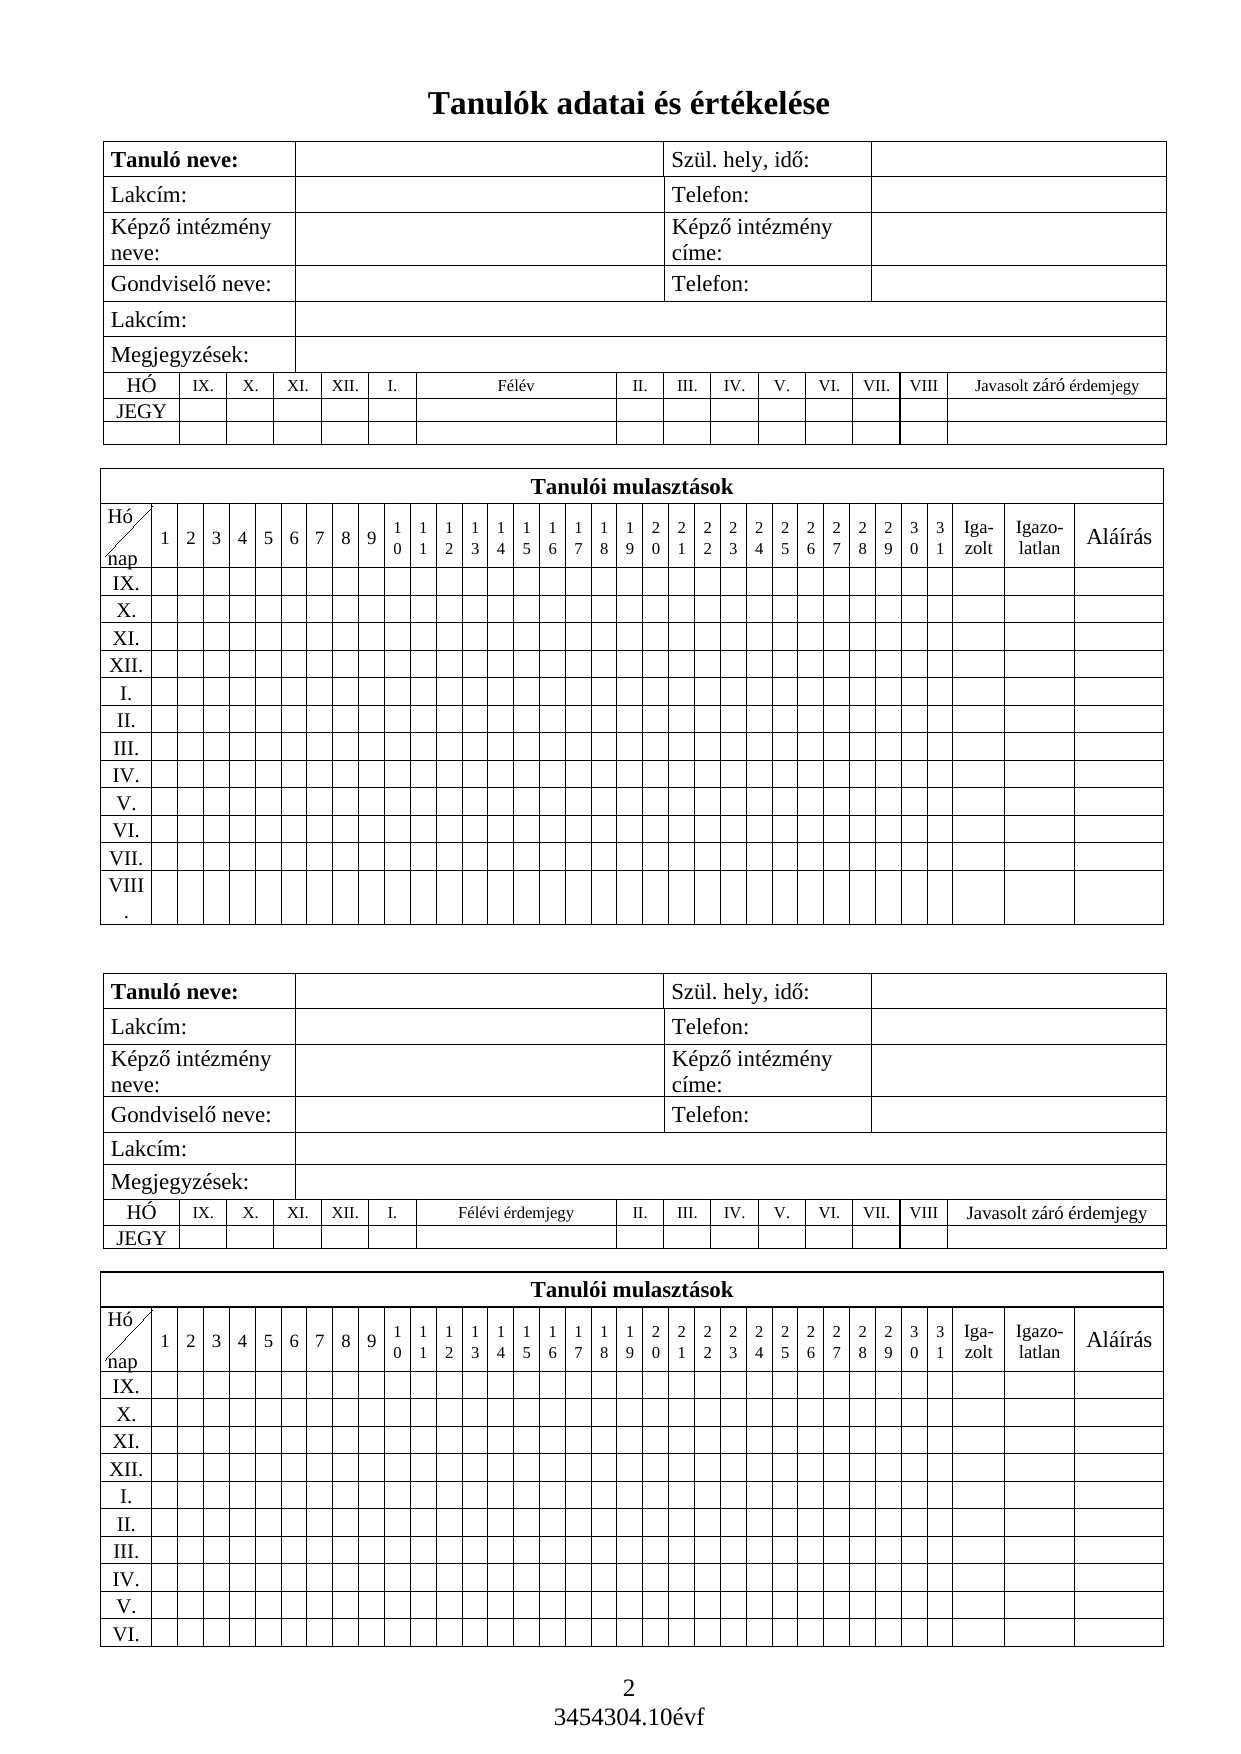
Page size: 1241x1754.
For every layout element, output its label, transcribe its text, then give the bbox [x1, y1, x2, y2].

table_cell 16 [540, 504, 565, 567]
table_cell Telefon: [665, 1097, 871, 1132]
table_cell 17 [566, 1308, 591, 1371]
table_cell [1005, 1592, 1074, 1618]
table_cell [1005, 1619, 1074, 1646]
table_cell [359, 678, 384, 704]
table_cell [773, 1537, 797, 1563]
table_cell XI. [274, 1200, 321, 1225]
table_cell [902, 1509, 927, 1536]
table_cell [256, 1399, 281, 1426]
table_cell [1075, 706, 1163, 732]
table_cell [359, 761, 384, 787]
table_cell [592, 1482, 616, 1508]
table_cell [152, 651, 177, 677]
table_cell [307, 1537, 332, 1563]
table_cell [566, 1399, 591, 1426]
table_cell HÓ [104, 373, 179, 398]
table_cell [282, 706, 306, 732]
table_cell XII. [322, 373, 368, 398]
table_cell [711, 1226, 758, 1248]
table_cell [359, 568, 384, 594]
table_cell [721, 651, 746, 677]
table_cell [152, 1482, 177, 1508]
table_cell V. [759, 1200, 805, 1225]
table_cell [953, 816, 1004, 842]
table_cell [333, 871, 358, 923]
table_cell [152, 871, 177, 923]
table_cell [256, 1537, 281, 1563]
table_cell [204, 1482, 229, 1508]
table_cell [385, 871, 410, 923]
table_cell III. [101, 733, 151, 759]
table_cell [282, 1592, 306, 1618]
table_cell [669, 843, 694, 869]
table_cell [204, 843, 229, 869]
table_cell [204, 1372, 229, 1398]
table_cell [296, 1165, 1166, 1199]
table_cell [488, 1619, 513, 1646]
table_cell [798, 568, 823, 594]
table_cell [592, 788, 616, 814]
table_cell [282, 733, 306, 759]
table_cell Megjegyzések: [104, 1165, 295, 1199]
table_cell [437, 651, 462, 677]
table_cell [437, 1537, 462, 1563]
table_cell 25 [773, 504, 797, 567]
table_cell [204, 1427, 229, 1453]
table_cell [798, 816, 823, 842]
table_cell [711, 422, 758, 444]
table_cell [256, 788, 281, 814]
table_cell [953, 651, 1004, 677]
table_cell [256, 1564, 281, 1591]
table_cell [850, 1619, 875, 1646]
table_cell IV. [711, 373, 758, 398]
table_cell [824, 1372, 849, 1398]
table_cell 26 [798, 504, 823, 567]
table_cell [540, 1482, 565, 1508]
table_cell [773, 1454, 797, 1481]
table_cell [256, 871, 281, 923]
table_cell [1075, 1592, 1163, 1618]
table_cell [514, 1482, 539, 1508]
table_cell [411, 651, 436, 677]
table_cell [282, 1454, 306, 1481]
table_cell [773, 568, 797, 594]
table_cell [359, 1427, 384, 1453]
table_cell [664, 1226, 710, 1248]
table_cell [463, 1509, 487, 1536]
table_cell [669, 1537, 694, 1563]
table_cell [759, 422, 805, 444]
table_cell [307, 1427, 332, 1453]
table_cell [759, 399, 805, 421]
table_cell [178, 1482, 203, 1508]
table_cell Lakcím: [104, 1133, 295, 1163]
table_cell 21 [669, 504, 694, 567]
table_cell [385, 1537, 410, 1563]
table_cell [411, 1427, 436, 1453]
table_cell [227, 1226, 273, 1248]
table_cell [385, 733, 410, 759]
table_cell [359, 651, 384, 677]
table_cell [695, 596, 720, 622]
table_cell [928, 733, 952, 759]
table_cell [902, 871, 927, 923]
table_cell [850, 596, 875, 622]
table_cell [488, 1537, 513, 1563]
table_cell Igazo- latlan [1005, 504, 1074, 567]
table_cell [540, 788, 565, 814]
table_cell [876, 871, 901, 923]
table_cell [359, 596, 384, 622]
table_cell [411, 706, 436, 732]
table_cell 1 [152, 504, 177, 567]
table_cell Telefon: [665, 1009, 871, 1043]
table_cell Lakcím: [104, 177, 295, 212]
table_cell [617, 596, 642, 622]
table_cell [695, 1427, 720, 1453]
table_cell [876, 623, 901, 649]
table_cell [643, 651, 668, 677]
table_cell [385, 1592, 410, 1618]
table_cell [695, 651, 720, 677]
table_cell [669, 733, 694, 759]
table_cell [540, 623, 565, 649]
table_cell [333, 706, 358, 732]
table_cell [333, 1619, 358, 1646]
table_cell [876, 1399, 901, 1426]
table_cell 30 [902, 1308, 927, 1371]
table_cell 7 [307, 504, 332, 567]
table_cell [872, 177, 1166, 212]
table_cell [664, 399, 710, 421]
table_cell Telefon: [665, 266, 871, 301]
table_cell [695, 1537, 720, 1563]
table_cell [643, 733, 668, 759]
table_cell [178, 1537, 203, 1563]
table_cell [928, 1592, 952, 1618]
table_cell [643, 1372, 668, 1398]
table_cell [488, 623, 513, 649]
table_cell [617, 1509, 642, 1536]
table_cell [773, 1399, 797, 1426]
table_cell IX. [101, 568, 151, 594]
table_cell [307, 788, 332, 814]
table_cell XI. [274, 373, 321, 398]
table_cell [876, 1427, 901, 1453]
table_cell Iga- zolt [953, 1308, 1004, 1371]
table_cell [385, 843, 410, 869]
table_cell [669, 706, 694, 732]
table_cell [773, 706, 797, 732]
table_cell [204, 1509, 229, 1536]
table_cell [850, 1372, 875, 1398]
table_cell [204, 788, 229, 814]
table_cell [463, 651, 487, 677]
table_cell [230, 596, 255, 622]
table_cell [256, 816, 281, 842]
table_cell [592, 651, 616, 677]
table_cell [695, 843, 720, 869]
table_cell [798, 623, 823, 649]
table_cell [178, 1427, 203, 1453]
table_cell [773, 1619, 797, 1646]
table_cell [773, 1592, 797, 1618]
table_cell [514, 1454, 539, 1481]
table_cell [617, 651, 642, 677]
table_cell [928, 706, 952, 732]
table_cell [230, 1399, 255, 1426]
table_cell 6 [282, 504, 306, 567]
table_cell [617, 706, 642, 732]
table_cell [617, 1564, 642, 1591]
table_cell [274, 399, 321, 421]
table_cell [178, 1372, 203, 1398]
table_cell [152, 1564, 177, 1591]
table_cell VII. [853, 1200, 899, 1225]
table_cell [204, 1537, 229, 1563]
table_cell [437, 623, 462, 649]
table_cell [256, 1454, 281, 1481]
table_header Tanuló neve: [104, 974, 295, 1008]
table_cell [824, 651, 849, 677]
table_cell [592, 1592, 616, 1618]
table_cell [617, 568, 642, 594]
table_cell [178, 733, 203, 759]
table_cell [417, 1226, 616, 1248]
table_cell [1005, 1564, 1074, 1591]
table_cell [853, 445, 900, 467]
table_cell [850, 1564, 875, 1591]
table_cell [721, 596, 746, 622]
table_cell [282, 596, 306, 622]
table_cell [695, 816, 720, 842]
table_cell [296, 213, 664, 265]
table_cell [948, 1249, 1167, 1271]
table_cell [411, 761, 436, 787]
table_cell [695, 1592, 720, 1618]
table_cell [333, 1399, 358, 1426]
table_cell [230, 1482, 255, 1508]
table_cell [1075, 1372, 1163, 1398]
table_cell [721, 788, 746, 814]
table_cell [333, 678, 358, 704]
table_cell [256, 1427, 281, 1453]
table_cell [230, 871, 255, 923]
table_cell [798, 788, 823, 814]
table_cell Hó nap [101, 1308, 151, 1371]
table_cell [230, 1537, 255, 1563]
table_cell [437, 706, 462, 732]
table_cell [773, 1427, 797, 1453]
table_cell [747, 1509, 772, 1536]
table_cell [411, 1454, 436, 1481]
table_cell [643, 1454, 668, 1481]
table_cell [1075, 678, 1163, 704]
table_cell [256, 651, 281, 677]
table_cell [1075, 761, 1163, 787]
table_cell [333, 733, 358, 759]
table_cell [488, 678, 513, 704]
table_cell [333, 623, 358, 649]
table_cell [359, 1372, 384, 1398]
table_cell [617, 1619, 642, 1646]
table_cell [747, 596, 772, 622]
table_cell [282, 871, 306, 923]
table_cell 24 [747, 504, 772, 567]
table_cell III. [101, 1537, 151, 1563]
table_cell [773, 761, 797, 787]
table_cell [566, 623, 591, 649]
table_cell [385, 1619, 410, 1646]
table_cell [307, 843, 332, 869]
table_cell III. [664, 1200, 710, 1225]
table_cell [824, 1564, 849, 1591]
table_cell [256, 843, 281, 869]
table_cell [463, 1537, 487, 1563]
table_cell [617, 871, 642, 923]
table_cell [1005, 1372, 1074, 1398]
table_cell [876, 1454, 901, 1481]
table_cell [1005, 596, 1074, 622]
table_cell I. [369, 1200, 416, 1225]
table_cell [417, 399, 616, 421]
table_cell [437, 1509, 462, 1536]
table_cell [902, 1372, 927, 1398]
table_cell [824, 1399, 849, 1426]
table_cell [566, 871, 591, 923]
table_cell [953, 788, 1004, 814]
table_cell [747, 623, 772, 649]
table_cell III. [664, 373, 710, 398]
table_cell [385, 678, 410, 704]
table_cell [669, 623, 694, 649]
table_cell [747, 1619, 772, 1646]
table_cell [178, 1509, 203, 1536]
table_cell [747, 761, 772, 787]
table_cell [1005, 788, 1074, 814]
table_cell [695, 1564, 720, 1591]
table_cell [463, 1399, 487, 1426]
table_cell [948, 422, 1166, 444]
table_cell [617, 678, 642, 704]
table_cell [227, 445, 274, 467]
table_cell 27 [824, 1308, 849, 1371]
table_cell [669, 788, 694, 814]
table_cell [152, 1372, 177, 1398]
table_cell [643, 1592, 668, 1618]
table_cell [152, 733, 177, 759]
table_cell [850, 788, 875, 814]
table_cell [824, 706, 849, 732]
table_cell [488, 1372, 513, 1398]
table_cell 17 [566, 504, 591, 567]
table_cell [180, 1226, 226, 1248]
table_cell [928, 1482, 952, 1508]
table_cell [928, 871, 952, 923]
table_cell [669, 1427, 694, 1453]
table_cell IX. [180, 373, 226, 398]
table_cell [359, 1619, 384, 1646]
table_cell [850, 1399, 875, 1426]
table_cell [437, 871, 462, 923]
table_cell [695, 1372, 720, 1398]
table_cell [695, 1482, 720, 1508]
table_cell [463, 1482, 487, 1508]
table_cell [853, 1249, 900, 1271]
table_cell [282, 678, 306, 704]
table_cell [773, 1564, 797, 1591]
table_cell [824, 1482, 849, 1508]
table_cell [1005, 1427, 1074, 1453]
table_cell [1005, 568, 1074, 594]
table_cell [669, 816, 694, 842]
table_cell 18 [592, 504, 616, 567]
table_cell [514, 1537, 539, 1563]
table_cell [282, 1372, 306, 1398]
table_cell [900, 445, 947, 467]
table_cell [256, 623, 281, 649]
table_cell [488, 596, 513, 622]
table_cell 25 [773, 1308, 797, 1371]
table_cell [876, 1564, 901, 1591]
table_cell XII. [101, 651, 151, 677]
table_cell [230, 678, 255, 704]
table_cell [230, 623, 255, 649]
table_cell [307, 1482, 332, 1508]
table_cell [695, 761, 720, 787]
table_cell [592, 1399, 616, 1426]
table_cell [617, 1399, 642, 1426]
table_cell [928, 1427, 952, 1453]
table_cell [1005, 1509, 1074, 1536]
table_cell [204, 816, 229, 842]
table_cell XI. [101, 1427, 151, 1453]
table_cell [296, 266, 664, 301]
table_cell [664, 422, 710, 444]
table_cell 13 [463, 504, 487, 567]
table_cell [488, 816, 513, 842]
table_cell 22 [695, 1308, 720, 1371]
table_cell [463, 678, 487, 704]
table_cell [592, 1619, 616, 1646]
table_cell [463, 761, 487, 787]
table_cell [230, 1564, 255, 1591]
table_cell [721, 871, 746, 923]
table_cell [411, 1537, 436, 1563]
table_cell 18 [592, 1308, 616, 1371]
table_cell [566, 678, 591, 704]
table_cell 31 [928, 504, 952, 567]
table_cell [798, 1592, 823, 1618]
table_cell VI. [101, 1619, 151, 1646]
table_cell [824, 871, 849, 923]
table_cell [463, 816, 487, 842]
table_cell [180, 422, 226, 444]
table_cell [152, 1509, 177, 1536]
table_cell [758, 1249, 805, 1271]
table_cell 9 [359, 1308, 384, 1371]
table_cell [256, 678, 281, 704]
table_cell [178, 1592, 203, 1618]
table_cell [1005, 843, 1074, 869]
table_cell [850, 843, 875, 869]
table_cell [540, 706, 565, 732]
table_cell [514, 651, 539, 677]
table_cell [296, 302, 1166, 336]
table_cell [773, 651, 797, 677]
table_cell [333, 1427, 358, 1453]
table_cell [296, 1045, 664, 1096]
table_cell [307, 1399, 332, 1426]
table_cell [152, 568, 177, 594]
table_cell [359, 1592, 384, 1618]
table_cell [256, 1372, 281, 1398]
table_cell [411, 596, 436, 622]
table_cell [902, 788, 927, 814]
table_cell 31 [928, 1308, 952, 1371]
table_cell [514, 1509, 539, 1536]
table_cell [876, 706, 901, 732]
table_cell [274, 445, 321, 467]
table_cell [463, 1564, 487, 1591]
table_cell [333, 1592, 358, 1618]
table_cell [669, 1482, 694, 1508]
table_cell 4 [230, 1308, 255, 1371]
table_cell [902, 651, 927, 677]
table_cell [385, 1564, 410, 1591]
table_cell [824, 568, 849, 594]
table_cell [514, 1592, 539, 1618]
table_cell [540, 843, 565, 869]
table_cell [876, 596, 901, 622]
table_cell [953, 596, 1004, 622]
table_cell [152, 1592, 177, 1618]
table_cell [514, 843, 539, 869]
table_cell [695, 1399, 720, 1426]
table_cell [333, 596, 358, 622]
table_cell HÓ [104, 1200, 179, 1225]
table_cell [514, 1372, 539, 1398]
table_cell [411, 1592, 436, 1618]
table_cell II. [101, 706, 151, 732]
table_cell Félévi érdemjegy [417, 1200, 616, 1225]
table_cell [669, 1509, 694, 1536]
table_cell [437, 1427, 462, 1453]
table_cell [178, 706, 203, 732]
table_cell [437, 1619, 462, 1646]
table_cell [592, 1427, 616, 1453]
table_cell [953, 1619, 1004, 1646]
table_cell [876, 1537, 901, 1563]
table_cell [321, 1249, 368, 1271]
table_cell Tanulói mulasztások [101, 469, 1163, 503]
table_cell [333, 1454, 358, 1481]
table_cell [540, 1509, 565, 1536]
table_cell I. [101, 1482, 151, 1508]
table_cell [643, 761, 668, 787]
table_cell [307, 871, 332, 923]
table_cell [1075, 843, 1163, 869]
table_cell [747, 788, 772, 814]
table_cell [876, 843, 901, 869]
table_cell [928, 1509, 952, 1536]
table_cell [230, 568, 255, 594]
table_cell [928, 1564, 952, 1591]
table_cell [617, 816, 642, 842]
table_cell [463, 1619, 487, 1646]
table_cell [747, 816, 772, 842]
table_cell [928, 1537, 952, 1563]
table_cell 19 [617, 1308, 642, 1371]
table_cell [359, 788, 384, 814]
table_cell [282, 1537, 306, 1563]
table_cell [514, 871, 539, 923]
table_cell [798, 596, 823, 622]
table_cell [747, 843, 772, 869]
table_cell [359, 706, 384, 732]
table_cell [669, 1564, 694, 1591]
table_cell [721, 816, 746, 842]
table_cell [385, 706, 410, 732]
table_cell [437, 1454, 462, 1481]
table_cell [566, 761, 591, 787]
table_cell 10 [385, 504, 410, 567]
table_cell IV. [101, 761, 151, 787]
table_cell [488, 1592, 513, 1618]
table_cell [204, 871, 229, 923]
table_cell [369, 445, 416, 467]
table_cell [1005, 1454, 1074, 1481]
table_cell 21 [669, 1308, 694, 1371]
table_cell [307, 651, 332, 677]
table_cell [928, 761, 952, 787]
table_cell [617, 1592, 642, 1618]
table_cell [747, 1564, 772, 1591]
table_cell [695, 1619, 720, 1646]
table_cell Megjegyzések: [104, 337, 295, 372]
table_cell [643, 623, 668, 649]
table_cell [695, 1454, 720, 1481]
table_cell [928, 816, 952, 842]
table_cell [256, 733, 281, 759]
table_cell [592, 623, 616, 649]
table_cell [773, 1509, 797, 1536]
table_cell XII. [322, 1200, 368, 1225]
table_cell [643, 1482, 668, 1508]
table_cell [230, 816, 255, 842]
table_cell [643, 706, 668, 732]
table_cell [617, 1482, 642, 1508]
table_cell [488, 651, 513, 677]
table_cell [669, 1399, 694, 1426]
table_cell [178, 678, 203, 704]
table_cell [1075, 871, 1163, 923]
table_cell [256, 1482, 281, 1508]
table_cell [669, 1592, 694, 1618]
table_cell [230, 788, 255, 814]
table_cell IX. [180, 1200, 226, 1225]
table_cell [721, 1372, 746, 1398]
table_cell [321, 445, 368, 467]
table_cell [592, 816, 616, 842]
table_cell 14 [488, 504, 513, 567]
table_cell [333, 1509, 358, 1536]
table_cell [695, 1509, 720, 1536]
table_cell [204, 733, 229, 759]
table_cell [773, 1372, 797, 1398]
table_cell [872, 1045, 1166, 1096]
table_cell [359, 816, 384, 842]
table_cell [296, 177, 664, 212]
table_cell [850, 1592, 875, 1618]
table_cell [411, 871, 436, 923]
table_cell [540, 1399, 565, 1426]
table_cell [566, 1509, 591, 1536]
table_cell Képző intézmény neve: [104, 1045, 295, 1096]
table_cell [948, 399, 1166, 421]
table_cell [566, 1537, 591, 1563]
table_cell [540, 733, 565, 759]
table_cell [333, 1482, 358, 1508]
table_cell [695, 871, 720, 923]
table_cell [900, 1249, 947, 1271]
table_cell [282, 761, 306, 787]
table_cell I. [101, 678, 151, 704]
table_cell [411, 843, 436, 869]
table_cell X. [227, 373, 273, 398]
table_cell [152, 1427, 177, 1453]
table_cell 1 [152, 1308, 177, 1371]
table_cell [514, 1427, 539, 1453]
table_cell [953, 871, 1004, 923]
table_cell [322, 1226, 368, 1248]
table_cell [488, 871, 513, 923]
table_cell [850, 816, 875, 842]
table_cell [747, 1372, 772, 1398]
table_cell II. [617, 373, 663, 398]
table_cell [669, 596, 694, 622]
table_cell [333, 761, 358, 787]
table_cell [514, 788, 539, 814]
table_cell VII. [101, 843, 151, 869]
table_cell [953, 706, 1004, 732]
table_cell X. [101, 1399, 151, 1426]
table_cell [282, 623, 306, 649]
table_cell [824, 596, 849, 622]
table_cell [617, 623, 642, 649]
table_cell [773, 788, 797, 814]
table_cell [411, 788, 436, 814]
table_cell [178, 761, 203, 787]
table_cell [282, 843, 306, 869]
table_cell [747, 678, 772, 704]
table_cell [953, 761, 1004, 787]
table_cell [953, 568, 1004, 594]
table_cell [798, 1564, 823, 1591]
table_cell [669, 761, 694, 787]
table_cell [824, 761, 849, 787]
table_cell VII. [853, 373, 899, 398]
table_cell [721, 1509, 746, 1536]
table_cell [928, 651, 952, 677]
table_cell [798, 843, 823, 869]
table_cell [566, 1427, 591, 1453]
table_cell [180, 399, 226, 421]
table_cell [488, 568, 513, 594]
table_cell 11 [411, 1308, 436, 1371]
table_cell [230, 733, 255, 759]
table_cell [256, 568, 281, 594]
table_cell [178, 1399, 203, 1426]
table_cell 15 [514, 504, 539, 567]
table_cell [437, 1482, 462, 1508]
table_cell [850, 623, 875, 649]
table_cell 2 [178, 1308, 203, 1371]
table_cell [566, 651, 591, 677]
table_header [296, 142, 663, 176]
table_cell [282, 816, 306, 842]
table_cell [747, 706, 772, 732]
table_cell [230, 1619, 255, 1646]
table_cell [928, 596, 952, 622]
table_cell [773, 623, 797, 649]
table_cell [592, 596, 616, 622]
table_cell [592, 761, 616, 787]
table_cell [948, 1226, 1166, 1248]
table_cell [850, 1482, 875, 1508]
table_cell [664, 1249, 711, 1271]
table_cell 15 [514, 1308, 539, 1371]
table_cell [385, 761, 410, 787]
table_cell [592, 871, 616, 923]
table_cell [540, 568, 565, 594]
table_cell [204, 1454, 229, 1481]
table_cell [747, 871, 772, 923]
table_cell [437, 761, 462, 787]
table_cell [282, 1427, 306, 1453]
table_cell [824, 678, 849, 704]
table_cell [617, 422, 663, 444]
table_cell [416, 445, 616, 467]
table_cell [152, 706, 177, 732]
table_cell [385, 1399, 410, 1426]
table_cell [617, 788, 642, 814]
table_cell [152, 1619, 177, 1646]
table_cell [385, 788, 410, 814]
table_cell [901, 399, 947, 421]
table_cell [333, 816, 358, 842]
table_cell [385, 651, 410, 677]
table_cell [824, 733, 849, 759]
table_cell [747, 1454, 772, 1481]
table_cell [1005, 733, 1074, 759]
table_cell [643, 1399, 668, 1426]
table_cell [540, 1619, 565, 1646]
table_cell Aláírás [1075, 1308, 1163, 1371]
table_cell 29 [876, 504, 901, 567]
table_cell [178, 871, 203, 923]
table_cell [178, 568, 203, 594]
table_cell [643, 1537, 668, 1563]
table_cell [850, 871, 875, 923]
table_cell [540, 1372, 565, 1398]
table_cell [566, 568, 591, 594]
table_cell [333, 568, 358, 594]
table_cell [204, 651, 229, 677]
table_cell [824, 816, 849, 842]
table_cell [463, 1454, 487, 1481]
table_cell [230, 1372, 255, 1398]
table_cell [307, 733, 332, 759]
table_cell [104, 422, 179, 444]
table_cell [617, 1226, 663, 1248]
table_cell [824, 1537, 849, 1563]
table_cell [416, 1249, 616, 1271]
table_cell [643, 843, 668, 869]
table_cell [540, 596, 565, 622]
table_cell [437, 678, 462, 704]
table_cell 23 [721, 1308, 746, 1371]
table_cell [850, 568, 875, 594]
table_cell [307, 1619, 332, 1646]
table_cell Gondviselő neve: [104, 266, 295, 301]
table_cell [747, 1592, 772, 1618]
table_cell [178, 788, 203, 814]
table_cell [617, 843, 642, 869]
subtitle Tanulók adatai és értékelése [118, 83, 1140, 122]
table_cell [296, 337, 1166, 372]
table_cell [463, 623, 487, 649]
table_cell [953, 733, 1004, 759]
table_cell [695, 733, 720, 759]
table_cell [617, 1454, 642, 1481]
table_cell [695, 788, 720, 814]
table_cell [152, 843, 177, 869]
table_cell [282, 1619, 306, 1646]
table_cell 2 [178, 504, 203, 567]
table_cell [488, 788, 513, 814]
table_cell 3 [204, 1308, 229, 1371]
table_cell [282, 1399, 306, 1426]
table_cell [540, 1564, 565, 1591]
table_cell [369, 1249, 416, 1271]
table_cell [902, 1592, 927, 1618]
table_cell [824, 623, 849, 649]
table_cell [695, 623, 720, 649]
table_cell [902, 1564, 927, 1591]
table_cell [385, 1509, 410, 1536]
table_cell [514, 761, 539, 787]
table_cell [695, 706, 720, 732]
table_cell Képző intézmény neve: [104, 213, 295, 265]
table_cell [876, 1372, 901, 1398]
table_cell [566, 596, 591, 622]
table_cell [773, 843, 797, 869]
table_cell [463, 843, 487, 869]
table_cell [798, 706, 823, 732]
table_cell [876, 816, 901, 842]
table_cell [876, 651, 901, 677]
table_cell [747, 568, 772, 594]
table_cell [592, 1509, 616, 1536]
table_cell [437, 1564, 462, 1591]
table_cell [902, 1619, 927, 1646]
table_cell [178, 1619, 203, 1646]
table_cell 11 [411, 504, 436, 567]
table_cell [901, 1226, 947, 1248]
table_cell X. [227, 1200, 273, 1225]
table_cell [853, 422, 899, 444]
table_cell [152, 1537, 177, 1563]
table_cell [463, 871, 487, 923]
table_cell [876, 761, 901, 787]
table_cell [230, 1592, 255, 1618]
table_cell [876, 568, 901, 594]
table_cell [669, 1454, 694, 1481]
table_cell 27 [824, 504, 849, 567]
table_cell [180, 1249, 227, 1271]
table_cell [307, 1509, 332, 1536]
table_cell [385, 1482, 410, 1508]
table_cell Gondviselő neve: [104, 1097, 295, 1132]
table_cell [411, 568, 436, 594]
table_cell [592, 1454, 616, 1481]
table_cell [230, 761, 255, 787]
table_cell [514, 816, 539, 842]
table_cell 9 [359, 504, 384, 567]
table_cell [1005, 816, 1074, 842]
table_cell [227, 1249, 274, 1271]
table_cell Igazo- latlan [1005, 1308, 1074, 1371]
table_cell 20 [643, 504, 668, 567]
table_cell [463, 1372, 487, 1398]
table_cell [798, 1372, 823, 1398]
table_cell [876, 1619, 901, 1646]
table_cell 8 [333, 1308, 358, 1371]
table_cell 29 [876, 1308, 901, 1371]
table_cell [902, 761, 927, 787]
table_cell [333, 843, 358, 869]
table_cell [359, 623, 384, 649]
table_cell [592, 1372, 616, 1398]
table_cell [1075, 651, 1163, 677]
table_cell [721, 568, 746, 594]
table_cell [178, 596, 203, 622]
table_cell [747, 1482, 772, 1508]
table_cell IV. [101, 1564, 151, 1591]
table_cell [876, 1509, 901, 1536]
table_cell V. [101, 788, 151, 814]
table_cell [1005, 761, 1074, 787]
table_cell 23 [721, 504, 746, 567]
table_cell [948, 445, 1167, 467]
table_cell [204, 1592, 229, 1618]
table_cell [721, 733, 746, 759]
table_cell [307, 678, 332, 704]
table_cell [333, 651, 358, 677]
table_cell [463, 733, 487, 759]
table_cell 6 [282, 1308, 306, 1371]
table_cell [307, 1592, 332, 1618]
table_cell [592, 706, 616, 732]
table_cell [773, 678, 797, 704]
table_cell [566, 733, 591, 759]
table_cell 5 [256, 504, 281, 567]
table_cell [566, 1564, 591, 1591]
table_cell X. [101, 596, 151, 622]
table_cell [488, 1509, 513, 1536]
table_cell [1075, 596, 1163, 622]
table_cell [566, 1372, 591, 1398]
table_cell Javasolt záró érdemjegy [948, 373, 1166, 398]
table_cell JEGY [104, 399, 179, 421]
table_cell [359, 1399, 384, 1426]
table_cell [721, 1592, 746, 1618]
table_cell [669, 1619, 694, 1646]
table_cell 16 [540, 1308, 565, 1371]
table_cell [669, 871, 694, 923]
table_cell [902, 623, 927, 649]
table_cell [902, 816, 927, 842]
table_cell [953, 843, 1004, 869]
table_cell [282, 651, 306, 677]
table_cell [463, 1427, 487, 1453]
table_cell V. [759, 373, 805, 398]
table_cell [204, 678, 229, 704]
table_cell [806, 422, 852, 444]
table_cell [928, 843, 952, 869]
table_cell [307, 761, 332, 787]
table_cell [1075, 1427, 1163, 1453]
table_cell [798, 678, 823, 704]
table_cell [178, 1564, 203, 1591]
table_cell [488, 1427, 513, 1453]
table_cell VIII [901, 373, 947, 398]
table_cell 28 [850, 1308, 875, 1371]
table_cell [256, 706, 281, 732]
table_cell [227, 399, 273, 421]
table_cell [178, 816, 203, 842]
table_cell [488, 1399, 513, 1426]
table_cell [876, 733, 901, 759]
table_header Szül. hely, idő: [664, 142, 871, 176]
table_cell VI. [101, 816, 151, 842]
table_cell [695, 678, 720, 704]
table_cell [359, 1564, 384, 1591]
table_cell [643, 678, 668, 704]
table_cell [204, 596, 229, 622]
table_cell Lakcím: [104, 1009, 295, 1043]
table_cell [669, 651, 694, 677]
table_cell [721, 1537, 746, 1563]
table_cell [953, 1427, 1004, 1453]
table_cell [411, 1399, 436, 1426]
table_cell [824, 788, 849, 814]
table_cell [853, 1226, 899, 1248]
table_cell [540, 871, 565, 923]
table_cell [872, 213, 1166, 265]
table_cell 10 [385, 1308, 410, 1371]
table_cell [1075, 568, 1163, 594]
table_cell [953, 1509, 1004, 1536]
table_cell [230, 1454, 255, 1481]
table_cell Iga- zolt [953, 504, 1004, 567]
table_cell [385, 1454, 410, 1481]
table_cell [928, 678, 952, 704]
table_cell [902, 1427, 927, 1453]
table_cell [643, 871, 668, 923]
table_cell [411, 816, 436, 842]
table_cell [721, 1619, 746, 1646]
table_cell [514, 1399, 539, 1426]
table_cell XII. [101, 1454, 151, 1481]
table_cell [274, 1226, 321, 1248]
table_cell 4 [230, 504, 255, 567]
table_cell [1075, 788, 1163, 814]
table_cell [876, 1482, 901, 1508]
table_cell [488, 733, 513, 759]
table_cell [643, 596, 668, 622]
table_cell [514, 568, 539, 594]
table_cell [566, 1482, 591, 1508]
table_cell [872, 1097, 1166, 1132]
table_cell [359, 843, 384, 869]
table_cell [417, 422, 616, 444]
table_cell [437, 816, 462, 842]
table_cell 28 [850, 504, 875, 567]
table_cell [385, 1372, 410, 1398]
table_cell [616, 445, 664, 467]
table_cell [411, 1482, 436, 1508]
table_cell [711, 1249, 758, 1271]
table_cell [307, 1454, 332, 1481]
table_cell [643, 1619, 668, 1646]
table_cell [824, 1454, 849, 1481]
table_cell [928, 1619, 952, 1646]
table_cell Telefon: [665, 177, 871, 212]
table_cell [178, 1454, 203, 1481]
table_cell [1005, 651, 1074, 677]
table_cell [592, 1564, 616, 1591]
table_cell 3 [204, 504, 229, 567]
table_cell [850, 678, 875, 704]
table_cell [204, 1399, 229, 1426]
table_cell [1075, 1564, 1163, 1591]
table_cell [669, 568, 694, 594]
table_cell [1075, 1619, 1163, 1646]
table_cell [103, 445, 179, 467]
table_cell [256, 1592, 281, 1618]
table_cell [178, 843, 203, 869]
table_cell [876, 788, 901, 814]
table_cell [307, 568, 332, 594]
table_cell [463, 568, 487, 594]
table_cell [592, 843, 616, 869]
table_cell [152, 816, 177, 842]
table_cell [872, 1009, 1166, 1043]
table_cell [747, 733, 772, 759]
table_cell [437, 843, 462, 869]
table_cell [540, 816, 565, 842]
table_cell [798, 1509, 823, 1536]
table_cell [1005, 871, 1074, 923]
table_cell [876, 678, 901, 704]
table_cell [617, 733, 642, 759]
table_header [872, 142, 1166, 176]
table_header Szül. hely, idő: [664, 974, 871, 1008]
table_cell [773, 733, 797, 759]
table_cell VI. [806, 373, 852, 398]
table_cell [747, 651, 772, 677]
table_cell [204, 706, 229, 732]
table_cell [463, 706, 487, 732]
table_cell [411, 1564, 436, 1591]
table_cell [437, 568, 462, 594]
table_cell 12 [437, 504, 462, 567]
table_cell [798, 651, 823, 677]
table_cell [152, 761, 177, 787]
table_cell [592, 1537, 616, 1563]
table_cell [902, 678, 927, 704]
table_cell [152, 596, 177, 622]
table_cell [1005, 1537, 1074, 1563]
table_cell [876, 1592, 901, 1618]
table_cell 22 [695, 504, 720, 567]
table_cell [759, 1226, 805, 1248]
table_cell [369, 399, 416, 421]
table_cell [592, 678, 616, 704]
table_cell VIII. [101, 871, 151, 923]
table_cell 5 [256, 1308, 281, 1371]
table_cell [806, 399, 852, 421]
table_cell [307, 1564, 332, 1591]
table_cell [230, 1509, 255, 1536]
table_cell [566, 816, 591, 842]
table_cell [1075, 1537, 1163, 1563]
table_cell [695, 568, 720, 594]
table_cell [747, 1399, 772, 1426]
table_cell [307, 623, 332, 649]
table_cell [566, 706, 591, 732]
table_cell [514, 733, 539, 759]
table_cell [333, 788, 358, 814]
table_cell [617, 1372, 642, 1398]
table_cell [643, 1564, 668, 1591]
table_cell [798, 733, 823, 759]
table_cell [721, 1427, 746, 1453]
table_cell [411, 733, 436, 759]
table_cell 20 [643, 1308, 668, 1371]
table_cell [1005, 623, 1074, 649]
table_cell [230, 843, 255, 869]
table_cell Javasolt záró érdemjegy [948, 1200, 1166, 1225]
table_cell [488, 1454, 513, 1481]
table_cell Aláírás [1075, 504, 1163, 567]
table_cell [359, 733, 384, 759]
table_cell [928, 788, 952, 814]
table_cell [953, 1372, 1004, 1398]
table_cell [333, 1372, 358, 1398]
table_cell [514, 623, 539, 649]
table_cell [669, 678, 694, 704]
table_cell Félév [417, 373, 616, 398]
table_cell [566, 1592, 591, 1618]
table_cell [488, 1482, 513, 1508]
table_cell [540, 1427, 565, 1453]
table_cell 26 [798, 1308, 823, 1371]
table_cell [411, 1509, 436, 1536]
table_cell [850, 706, 875, 732]
table_cell [592, 733, 616, 759]
table_cell [798, 1619, 823, 1646]
table_cell [274, 422, 321, 444]
table_cell [437, 1399, 462, 1426]
table_cell [322, 399, 368, 421]
table_cell Hó nap [101, 504, 151, 567]
table_cell [282, 1509, 306, 1536]
table_cell [540, 761, 565, 787]
table_cell [359, 1454, 384, 1481]
table_cell [872, 266, 1166, 301]
table_cell [1075, 816, 1163, 842]
table_cell [296, 1133, 1166, 1163]
table_cell [282, 568, 306, 594]
table_cell [411, 678, 436, 704]
table_cell VI. [806, 1200, 852, 1225]
table_cell [152, 788, 177, 814]
table_cell [256, 596, 281, 622]
table_cell [204, 761, 229, 787]
table_cell [901, 422, 947, 444]
table_cell [928, 1372, 952, 1398]
table_cell [152, 678, 177, 704]
table_cell [463, 788, 487, 814]
table_cell [369, 422, 416, 444]
table_cell [540, 1592, 565, 1618]
table_cell Képző intézmény címe: [665, 1045, 871, 1096]
table_cell [902, 568, 927, 594]
table_cell [773, 596, 797, 622]
table_cell [274, 1249, 321, 1271]
table_cell [902, 706, 927, 732]
table_cell [806, 1226, 852, 1248]
table_cell [721, 1482, 746, 1508]
table_cell [296, 1009, 664, 1043]
table_cell [805, 445, 853, 467]
table_cell [204, 1564, 229, 1591]
table_cell [721, 761, 746, 787]
table_cell [902, 1537, 927, 1563]
table_cell [824, 843, 849, 869]
table_cell [721, 1564, 746, 1591]
table_cell [307, 816, 332, 842]
table_cell [721, 1399, 746, 1426]
table_cell [282, 1482, 306, 1508]
table_cell [1005, 678, 1074, 704]
table_cell [850, 1509, 875, 1536]
table_cell [369, 1226, 416, 1248]
table_cell [411, 623, 436, 649]
table_cell [953, 1592, 1004, 1618]
table_cell [953, 1482, 1004, 1508]
table_cell [669, 1372, 694, 1398]
table_cell [721, 623, 746, 649]
table_cell [617, 399, 663, 421]
table_cell [643, 1509, 668, 1536]
table_cell [798, 1427, 823, 1453]
table_cell 12 [437, 1308, 462, 1371]
table_cell [953, 1454, 1004, 1481]
table_cell [902, 1482, 927, 1508]
table_cell [798, 1482, 823, 1508]
table_cell [643, 1427, 668, 1453]
table_cell [307, 596, 332, 622]
table_cell [307, 706, 332, 732]
table_cell [385, 816, 410, 842]
table_cell [359, 1509, 384, 1536]
table_cell [180, 445, 227, 467]
table_cell [307, 1372, 332, 1398]
table_cell [928, 1454, 952, 1481]
table_cell [928, 623, 952, 649]
table_cell IV. [711, 1200, 758, 1225]
table_header [872, 974, 1166, 1008]
table_cell [1075, 1509, 1163, 1536]
table_cell [152, 1454, 177, 1481]
table_cell [256, 1509, 281, 1536]
table_cell [230, 706, 255, 732]
table_cell [256, 1619, 281, 1646]
table_cell [1075, 1482, 1163, 1508]
table_cell V. [101, 1592, 151, 1618]
table_cell [773, 816, 797, 842]
table_cell [322, 422, 368, 444]
table_cell [566, 788, 591, 814]
table_cell [798, 871, 823, 923]
table_cell [385, 568, 410, 594]
table_cell [152, 1399, 177, 1426]
table_cell [747, 1427, 772, 1453]
table_cell [359, 1482, 384, 1508]
table_cell 8 [333, 504, 358, 567]
table_cell [488, 843, 513, 869]
table_cell [296, 1097, 664, 1132]
table_cell [721, 706, 746, 732]
table_cell [488, 706, 513, 732]
table_cell 19 [617, 504, 642, 567]
table_cell [1005, 1482, 1074, 1508]
table_cell [853, 399, 899, 421]
table_cell [824, 1592, 849, 1618]
table_cell [514, 596, 539, 622]
table_cell VIII [901, 1200, 947, 1225]
table_cell [850, 733, 875, 759]
table_cell [230, 1427, 255, 1453]
table_cell 13 [463, 1308, 487, 1371]
table_cell [282, 1564, 306, 1591]
table_cell [711, 399, 758, 421]
table_cell [643, 816, 668, 842]
table_cell [488, 1564, 513, 1591]
table_cell [798, 1454, 823, 1481]
table_cell [566, 1619, 591, 1646]
table_cell [437, 788, 462, 814]
table_cell [1005, 706, 1074, 732]
table_cell [953, 623, 1004, 649]
table_cell [850, 1454, 875, 1481]
table_cell II. [101, 1509, 151, 1536]
table_cell [1075, 1454, 1163, 1481]
table_cell XI. [101, 623, 151, 649]
table_cell [850, 1537, 875, 1563]
table_cell [514, 678, 539, 704]
table_cell [953, 1399, 1004, 1426]
table_cell [540, 651, 565, 677]
table_cell [824, 1619, 849, 1646]
table_cell [1075, 1399, 1163, 1426]
table_cell JEGY [104, 1226, 179, 1248]
table_cell [359, 1537, 384, 1563]
table_cell [928, 568, 952, 594]
table_cell [256, 761, 281, 787]
table_cell [824, 1509, 849, 1536]
table_cell [566, 843, 591, 869]
table_cell [643, 788, 668, 814]
table_cell IX. [101, 1372, 151, 1398]
table_cell [437, 733, 462, 759]
table_cell [798, 761, 823, 787]
table_cell [540, 678, 565, 704]
table_cell Tanulói mulasztások [101, 1273, 1163, 1306]
table_cell [850, 761, 875, 787]
table_cell 30 [902, 504, 927, 567]
table_cell [178, 651, 203, 677]
table_cell [411, 1619, 436, 1646]
table_cell [463, 1592, 487, 1618]
table_cell [902, 733, 927, 759]
table_cell [592, 568, 616, 594]
table_cell [953, 1564, 1004, 1591]
table_cell [798, 1399, 823, 1426]
table_header Tanuló neve: [104, 142, 295, 176]
table_cell Képző intézmény címe: [665, 213, 871, 265]
table_cell [282, 788, 306, 814]
table_cell [617, 1427, 642, 1453]
table_cell [850, 651, 875, 677]
table_cell [1005, 1399, 1074, 1426]
table_cell [385, 623, 410, 649]
table_cell [333, 1537, 358, 1563]
table_cell [902, 596, 927, 622]
table_cell [616, 1249, 664, 1271]
table_cell [902, 843, 927, 869]
table_cell [617, 761, 642, 787]
table_cell I. [369, 373, 416, 398]
table_cell 7 [307, 1308, 332, 1371]
table_cell [773, 1482, 797, 1508]
table_cell [953, 678, 1004, 704]
table_cell [333, 1564, 358, 1591]
table_cell II. [617, 1200, 663, 1225]
table_header [296, 974, 663, 1008]
table_cell [385, 596, 410, 622]
table_cell [437, 1372, 462, 1398]
table_cell [953, 1537, 1004, 1563]
table_cell [488, 761, 513, 787]
table_cell [773, 871, 797, 923]
table_cell [152, 623, 177, 649]
table_cell [204, 1619, 229, 1646]
table_cell [805, 1249, 853, 1271]
table_cell [514, 1564, 539, 1591]
table_cell [902, 1399, 927, 1426]
table_cell [902, 1454, 927, 1481]
table_cell [566, 1454, 591, 1481]
table_cell [928, 1399, 952, 1426]
table_cell [359, 871, 384, 923]
table_cell Lakcím: [104, 302, 295, 336]
table_cell 24 [747, 1308, 772, 1371]
table_cell [514, 706, 539, 732]
table_cell [1075, 733, 1163, 759]
table_cell [664, 445, 711, 467]
table_cell [227, 422, 273, 444]
table_cell [103, 1249, 179, 1271]
table_cell [721, 843, 746, 869]
table_cell 14 [488, 1308, 513, 1371]
table_cell [437, 596, 462, 622]
table_cell [721, 678, 746, 704]
table_cell [758, 445, 805, 467]
table_cell [178, 623, 203, 649]
table_cell [798, 1537, 823, 1563]
table_cell [437, 1592, 462, 1618]
table_cell [411, 1372, 436, 1398]
table_cell [1075, 623, 1163, 649]
table_cell [643, 568, 668, 594]
table_cell [721, 1454, 746, 1481]
table_cell [230, 651, 255, 677]
table_cell [540, 1454, 565, 1481]
table_cell [711, 445, 758, 467]
table_cell [385, 1427, 410, 1453]
table_cell [617, 1537, 642, 1563]
table_cell [540, 1537, 565, 1563]
table_cell [514, 1619, 539, 1646]
table_cell [204, 623, 229, 649]
table_cell [850, 1427, 875, 1453]
table_cell [747, 1537, 772, 1563]
table_cell [204, 568, 229, 594]
table_cell [824, 1427, 849, 1453]
table_cell [463, 596, 487, 622]
